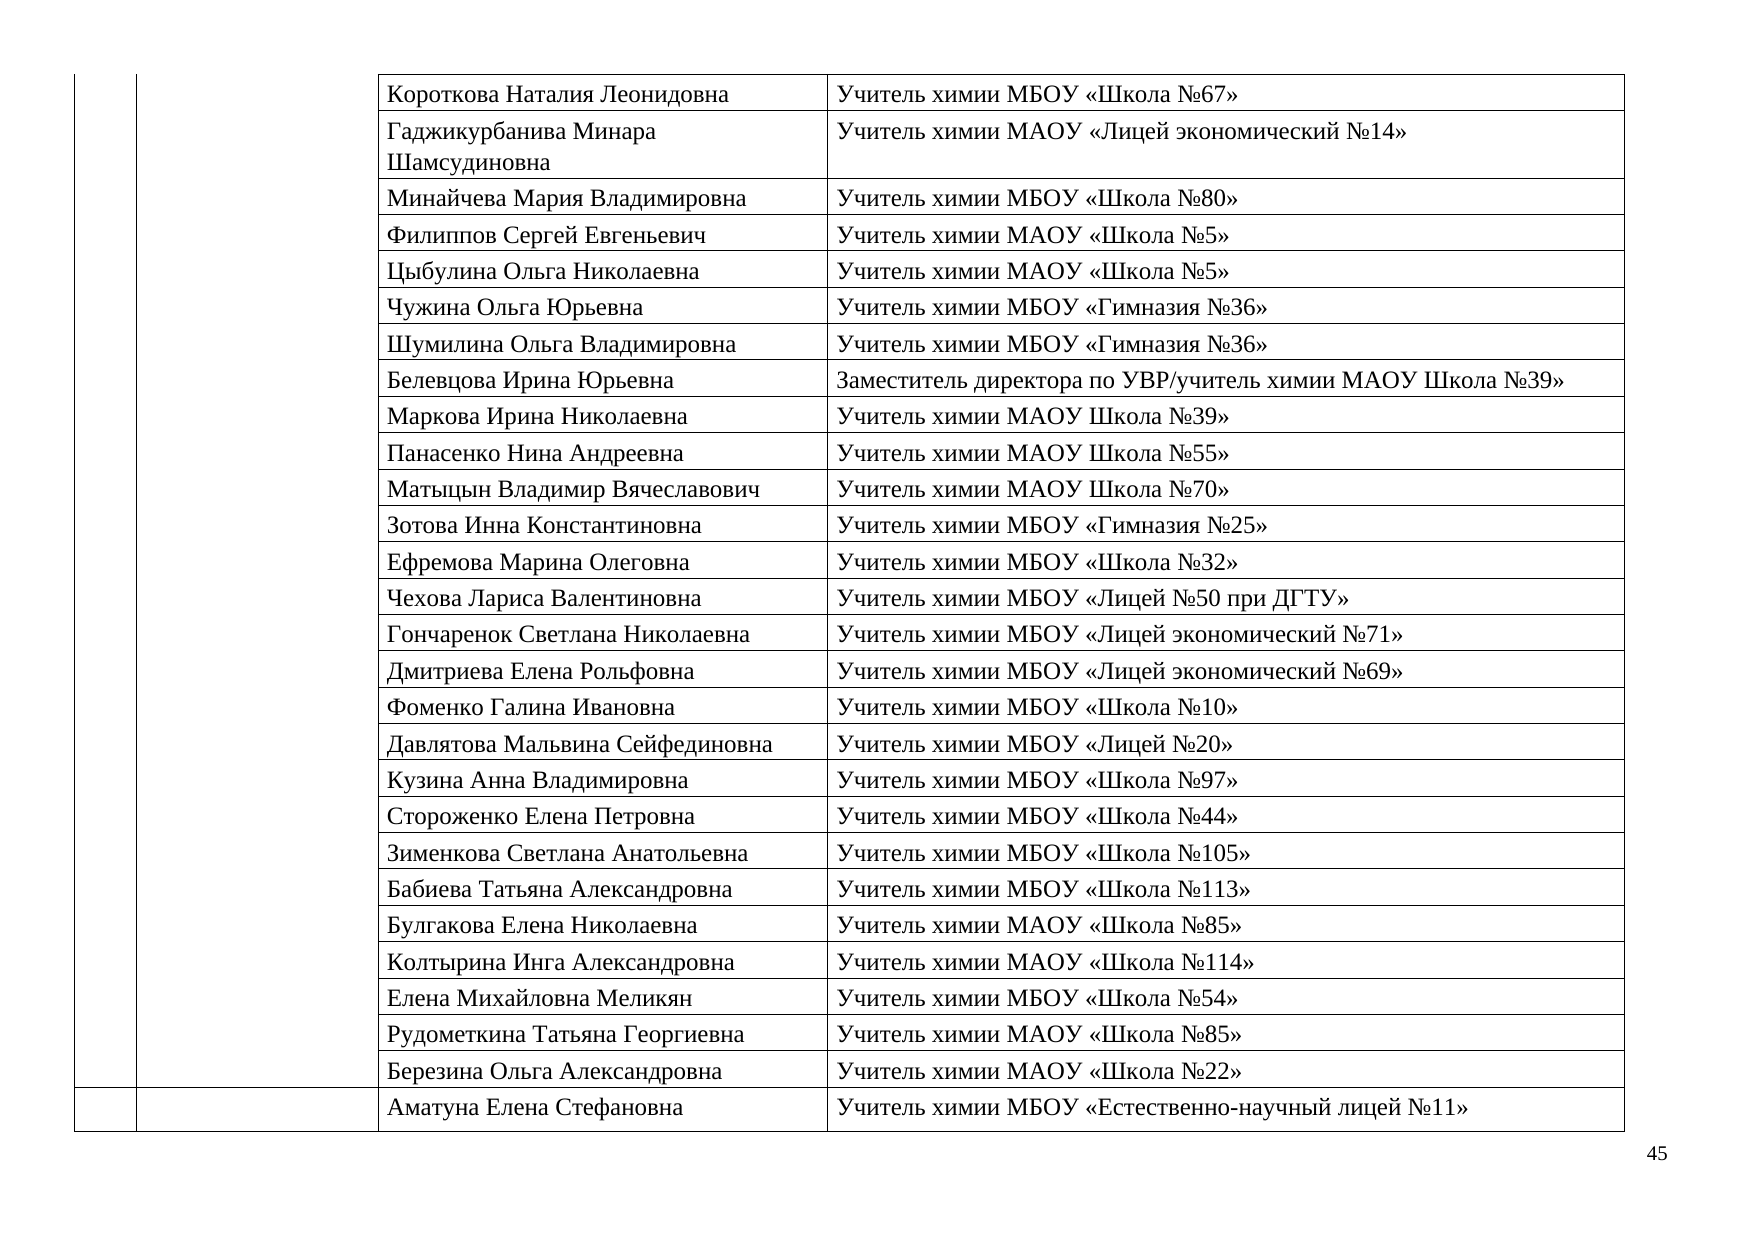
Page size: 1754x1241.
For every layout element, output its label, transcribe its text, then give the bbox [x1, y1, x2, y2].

table_cell Учитель химии МАОУ «Школа №85» [828, 1015, 1624, 1050]
table_cell Давлятова Мальвина Сейфединовна [379, 724, 827, 759]
table_cell Шумилина Ольга Владимировна [379, 324, 827, 359]
table_cell Учитель химии МБОУ «Лицей экономический №69» [828, 651, 1624, 687]
table_cell Бабиева Татьяна Александровна [379, 869, 827, 905]
table_cell Учитель химии МАОУ «Школа №5» [828, 215, 1624, 250]
table_cell Фоменко Галина Ивановна [379, 688, 827, 723]
table_cell Дмитриева Елена Рольфовна [379, 651, 827, 687]
table_cell Учитель химии МАОУ «Школа №114» [828, 942, 1624, 977]
table_cell Учитель химии МБОУ «Гимназия №36» [828, 288, 1624, 323]
table_cell Булгакова Елена Николаевна [379, 906, 827, 941]
table_cell Гаджикурбанива Минара Шамсудиновна [379, 111, 827, 178]
table_cell Кузина Анна Владимировна [379, 760, 827, 796]
table_cell Учитель химии МБОУ «Школа №80» [828, 179, 1624, 214]
table_cell [75, 1088, 136, 1131]
table_cell Елена Михайловна Меликян [379, 979, 827, 1014]
table_cell Рудометкина Татьяна Георгиевна [379, 1015, 827, 1050]
table_cell Стороженко Елена Петровна [379, 797, 827, 832]
table_cell Панасенко Нина Андреевна [379, 433, 827, 468]
table_cell Белевцова Ирина Юрьевна [379, 360, 827, 396]
table_cell Чехова Лариса Валентиновна [379, 579, 827, 614]
table_cell Цыбулина Ольга Николаевна [379, 251, 827, 287]
table_cell Учитель химии МАОУ Школа №39» [828, 397, 1624, 432]
table_cell Учитель химии МАОУ «Школа №85» [828, 906, 1624, 941]
table_cell Учитель химии МБОУ «Лицей экономический №71» [828, 615, 1624, 650]
table_cell Чужина Ольга Юрьевна [379, 288, 827, 323]
table_cell Березина Ольга Александровна [379, 1051, 827, 1086]
table_cell Филиппов Сергей Евгеньевич [379, 215, 827, 250]
table_cell Учитель химии МБОУ «Естественно-научный лицей №11» [828, 1088, 1624, 1131]
table_cell Учитель химии МАОУ «Школа №5» [828, 251, 1624, 287]
table_cell Учитель химии МАОУ «Лицей экономический №14» [828, 111, 1624, 178]
table_cell Учитель химии МБОУ «Гимназия №25» [828, 506, 1624, 541]
table_cell Ефремова Марина Олеговна [379, 542, 827, 577]
table_cell Колтырина Инга Александровна [379, 942, 827, 977]
table_cell Учитель химии МБОУ «Школа №32» [828, 542, 1624, 577]
table_cell Зотова Инна Константиновна [379, 506, 827, 541]
table_cell Маркова Ирина Николаевна [379, 397, 827, 432]
table_cell Учитель химии МБОУ «Школа №67» [828, 75, 1624, 110]
table_cell Матыцын Владимир Вячеславович [379, 470, 827, 505]
table_cell Учитель химии МБОУ «Школа №54» [828, 979, 1624, 1014]
table_cell Учитель химии МБОУ «Гимназия №36» [828, 324, 1624, 359]
table_cell Короткова Наталия Леонидовна [379, 75, 827, 110]
table_cell Учитель химии МАОУ Школа №70» [828, 470, 1624, 505]
table_cell Зименкова Светлана Анатольевна [379, 833, 827, 868]
table_cell Учитель химии МБОУ «Школа №10» [828, 688, 1624, 723]
table_cell Учитель химии МБОУ «Школа №113» [828, 869, 1624, 905]
table_cell Учитель химии МБОУ «Школа №44» [828, 797, 1624, 832]
table_cell [137, 1088, 378, 1131]
table_cell Учитель химии МБОУ «Школа №105» [828, 833, 1624, 868]
table_cell Учитель химии МАОУ «Школа №22» [828, 1051, 1624, 1086]
table_cell Учитель химии МАОУ Школа №55» [828, 433, 1624, 468]
table_cell Заместитель директора по УВР/учитель химии МАОУ Школа №39» [828, 360, 1624, 396]
table_cell Учитель химии МБОУ «Лицей №20» [828, 724, 1624, 759]
table_cell Аматуна Елена Стефановна [379, 1088, 827, 1131]
table_cell Учитель химии МБОУ «Лицей №50 при ДГТУ» [828, 579, 1624, 614]
table_cell Учитель химии МБОУ «Школа №97» [828, 760, 1624, 796]
table_cell Гончаренок Светлана Николаевна [379, 615, 827, 650]
table_cell Минайчева Мария Владимировна [379, 179, 827, 214]
